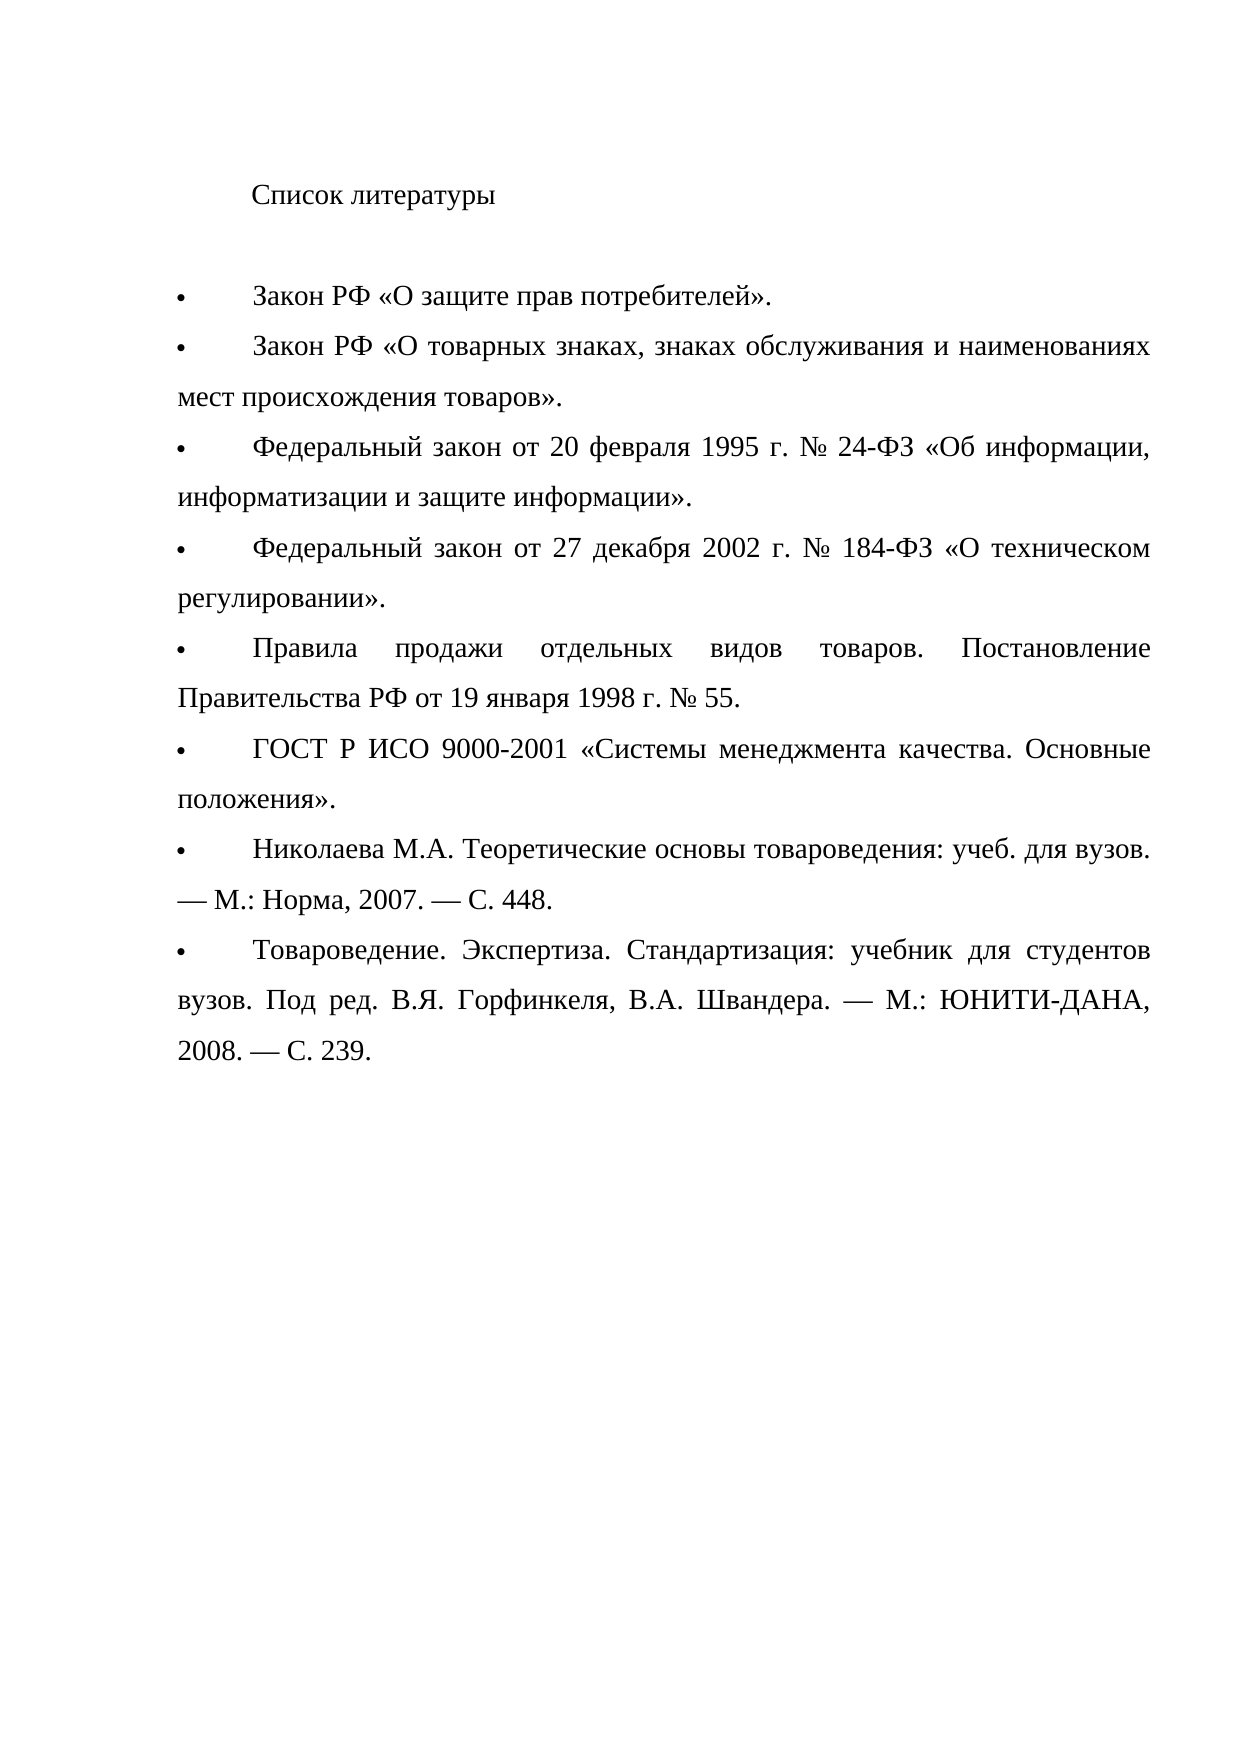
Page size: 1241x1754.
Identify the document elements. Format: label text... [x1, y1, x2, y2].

list ГОСТ Р ИСО 9000-2001 «Системы менеджмента качества. Основные положения». [177, 731, 1152, 815]
list Правила продажи отдельных видов товаров. Постановление Правительства РФ от 19 января 1998 г. № 55. [177, 630, 1152, 714]
text Список литературы [177, 177, 1152, 211]
list Николаева М.А. Теоретические основы товароведения: учеб. для вузов. — М.: Норма, 2007. — С. 448. [177, 832, 1152, 915]
list Закон РФ «О товарных знаках, знаках обслуживания и наименованиях мест происхождения товаров». [177, 328, 1152, 412]
list Федеральный закон от 20 февраля 1995 г. № 24-ФЗ «Об информации, информатизации и защите информации». [177, 429, 1152, 513]
list Федеральный закон от 27 декабря 2002 г. № 184-ФЗ «О техническом регулировании». [177, 530, 1152, 613]
list Товароведение. Экспертиза. Стандартизация: учебник для студентов вузов. Под ред. В.Я. Горфинкеля, В.А. Швандера. — М.: ЮНИТИ-ДАНА, 2008. — С. 239. [177, 932, 1152, 1066]
list Закон РФ «О защите прав потребителей». [177, 278, 1152, 312]
